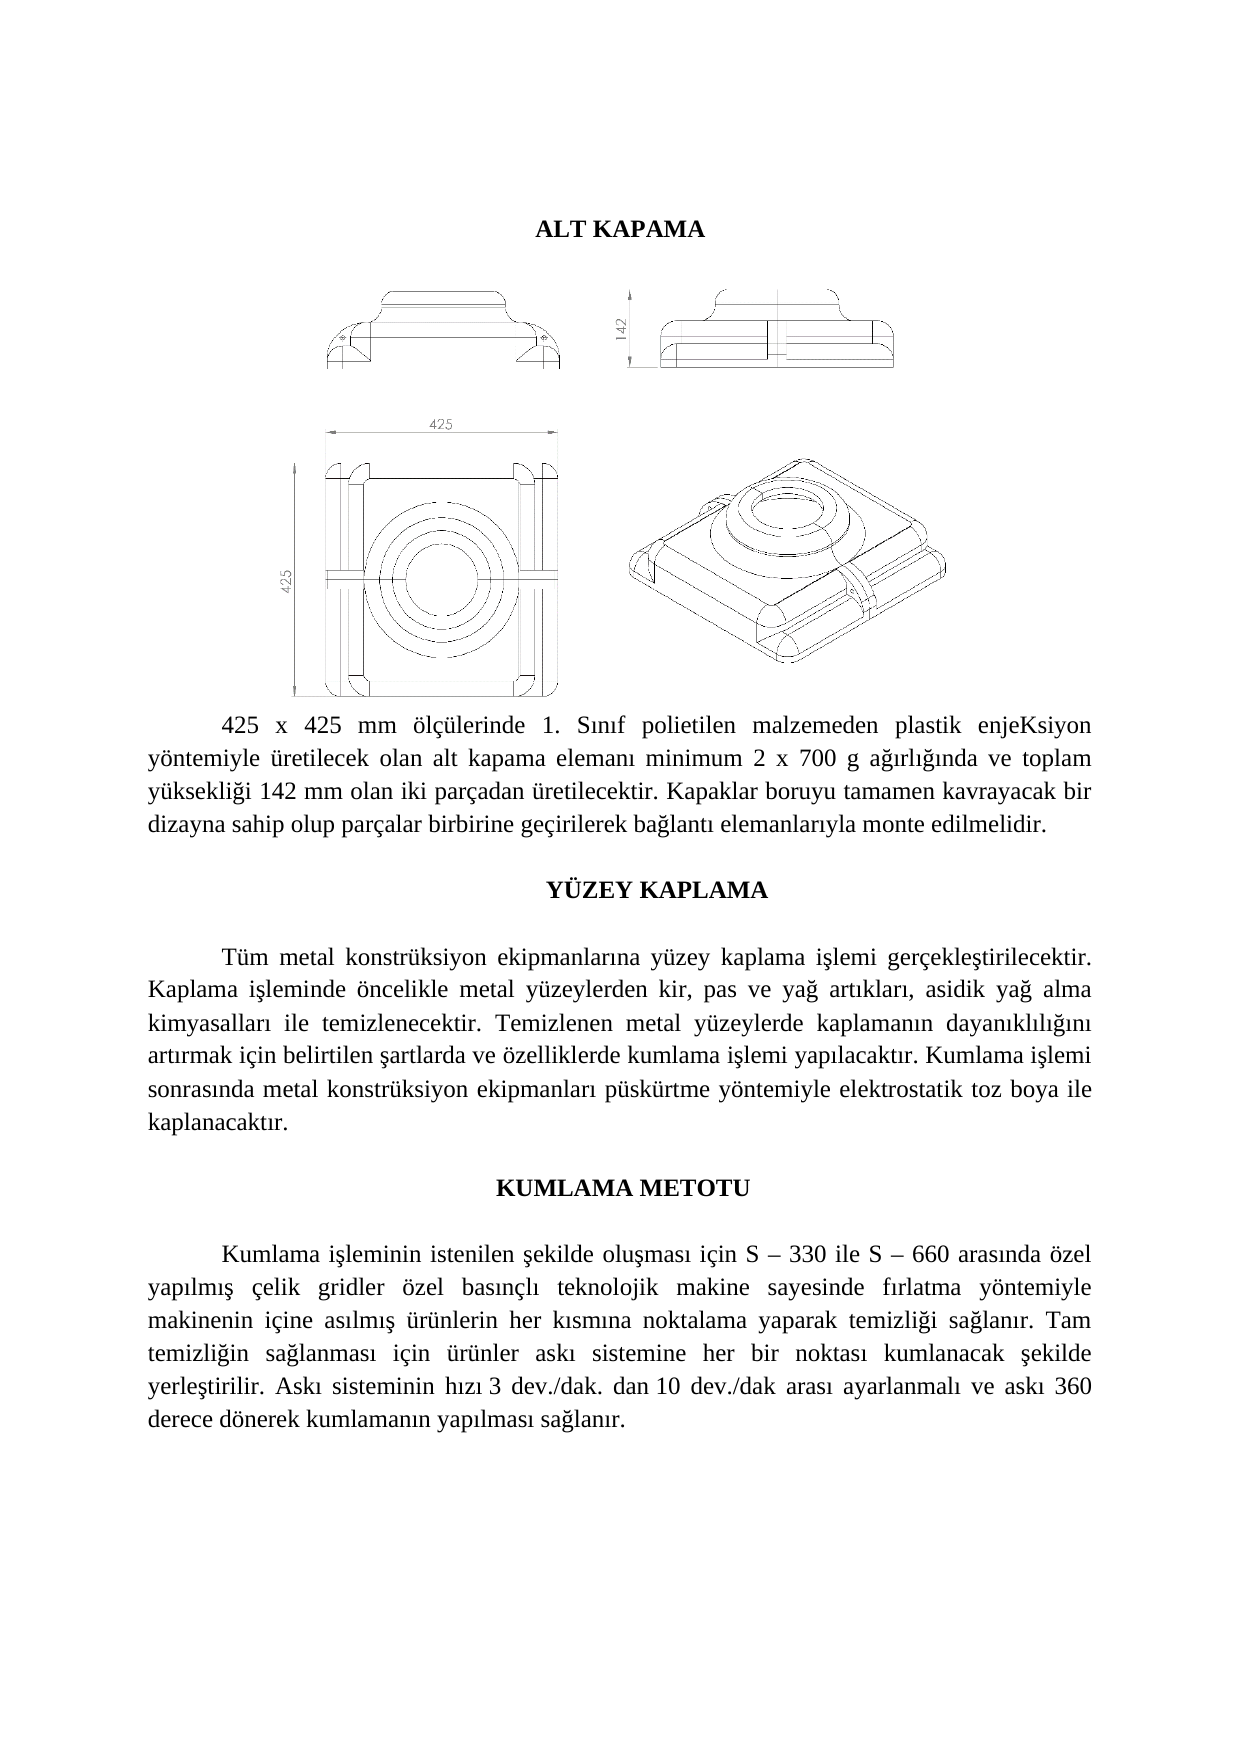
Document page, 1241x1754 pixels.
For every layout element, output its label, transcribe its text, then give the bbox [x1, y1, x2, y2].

picture [276, 279, 964, 707]
text 425 x 425 mm ölçülerinde 1. Sınıf polietilen malzemeden plastik enjeKsiyon yöntemiyle üretilecek olan alt kapama elemanı minimum 2 x 700 g ağırlığında ve toplam yüksekliği 142 mm olan iki parçadan üretilecektir. Kapaklar boruyu tamamen kavrayacak bir dizayna sahip olup parçalar birbirine geçirilerek bağlantı elemanlarıyla monte edilmelidir. [148, 710, 1093, 838]
text ALT KAPAMA [148, 214, 1093, 242]
text Kumlama işleminin istenilen şekilde oluşması için S – 330 ile S – 660 arasında özel yapılmış çelik gridler özel basınçlı teknolojik makine sayesinde fırlatma yöntemiyle makinenin içine asılmış ürünlerin her kısmına noktalama yaparak temizliği sağlanır. Tam temizliğin sağlanması için ürünler askı sistemine her bir noktası kumlanacak şekilde yerleştirilir. Askı sisteminin hızı 3 dev./dak. dan 10 dev./dak arası ayarlanmalı ve askı 360 derece dönerek kumlamanın yapılması sağlanır. [148, 1239, 1093, 1433]
text KUMLAMA METOTU [148, 1173, 1093, 1201]
text YÜZEY KAPLAMA [148, 876, 1093, 904]
text Tüm metal konstrüksiyon ekipmanlarına yüzey kaplama işlemi gerçekleştirilecektir. Kaplama işleminde öncelikle metal yüzeylerden kir, pas ve yağ artıkları, asidik yağ alma kimyasalları ile temizlenecektir. Temizlenen metal yüzeylerde kaplamanın dayanıklılığını artırmak için belirtilen şartlarda ve özelliklerde kumlama işlemi yapılacaktır. Kumlama işlemi sonrasında metal konstrüksiyon ekipmanları püskürtme yöntemiyle elektrostatik toz boya ile kaplanacaktır. [148, 942, 1093, 1135]
